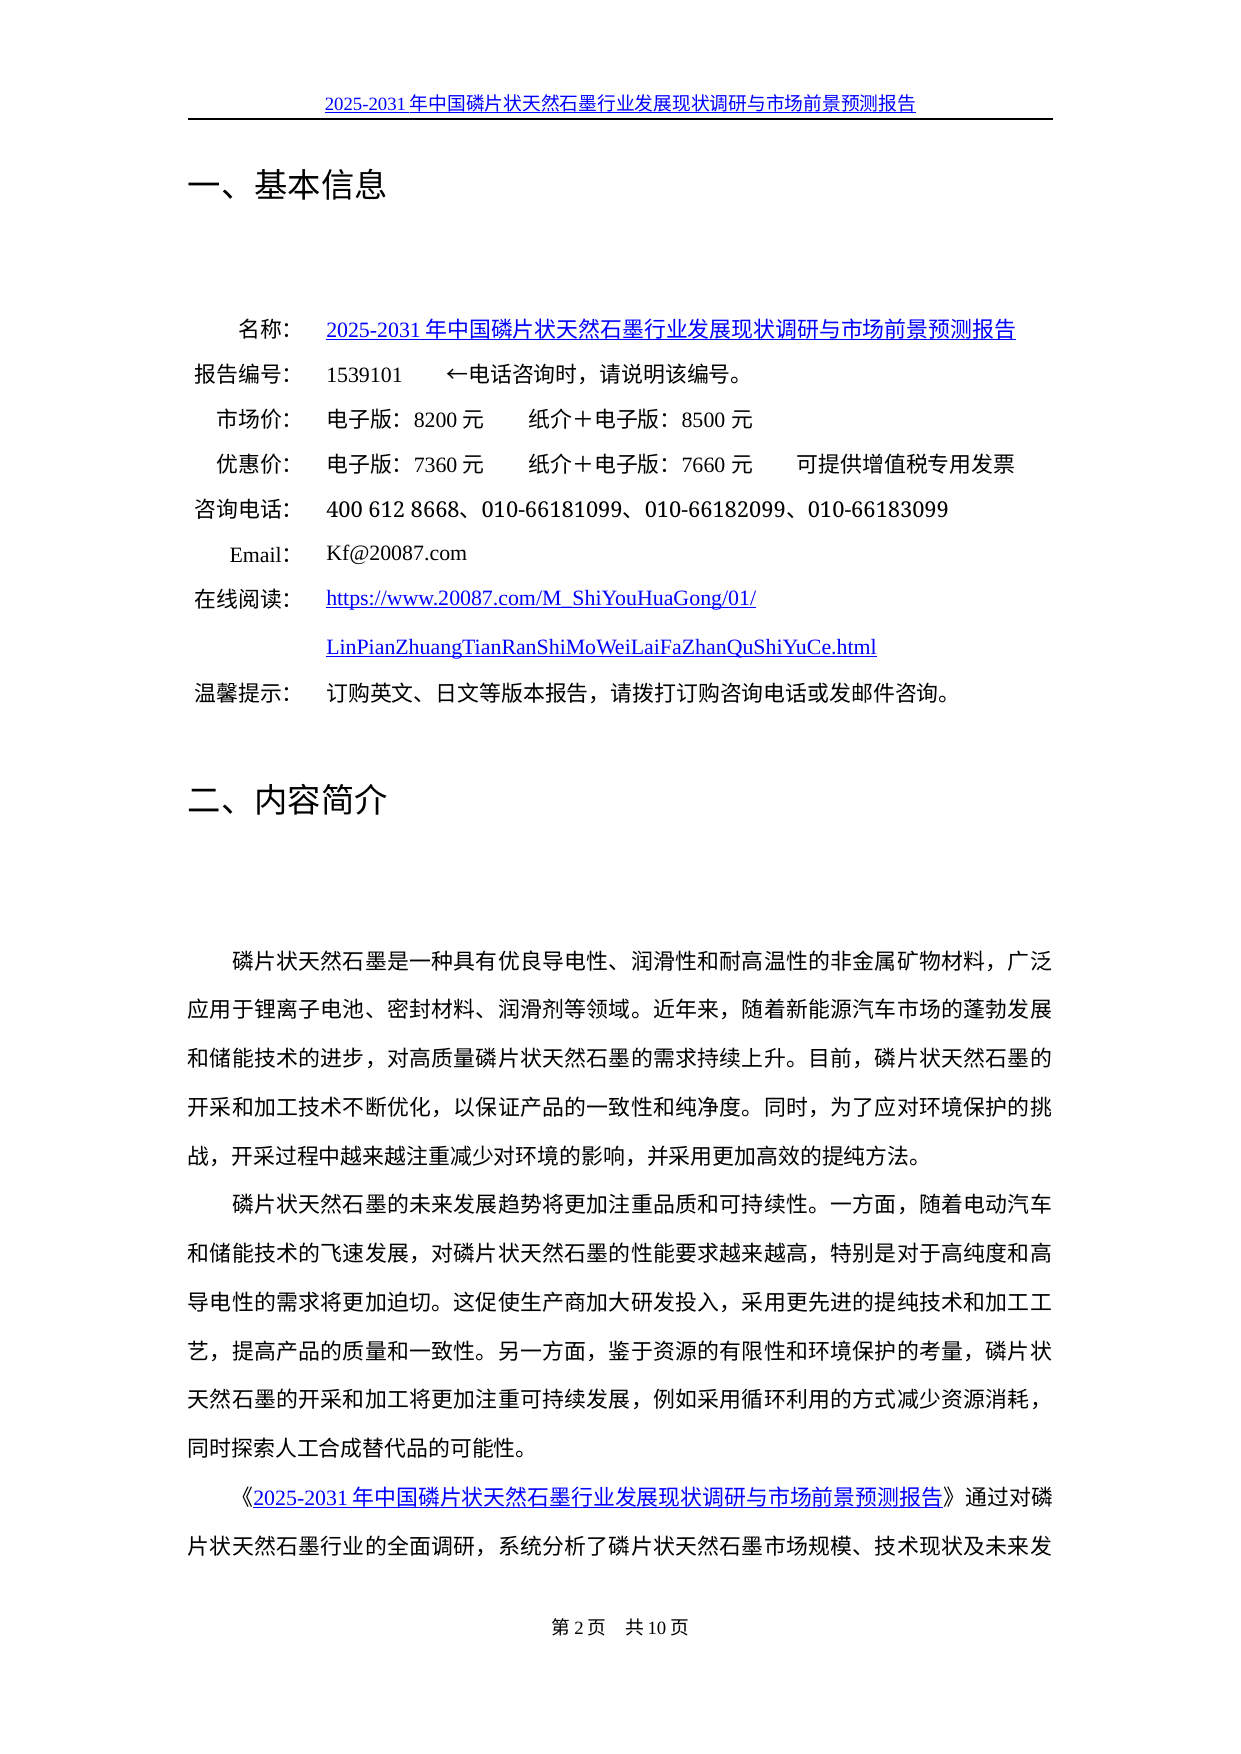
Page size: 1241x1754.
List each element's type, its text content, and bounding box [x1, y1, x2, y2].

table_cell 在线阅读： [167, 582, 315, 675]
table_header 2025-2031年中国磷片状天然石墨行业发展现状调研与市场前景预测报告 [315, 312, 1073, 357]
table_cell 咨询电话： [167, 492, 315, 537]
table_cell Kf@20087.com [315, 537, 1073, 582]
table_cell 1539101 ←电话咨询时，请说明该编号。 [315, 357, 1073, 402]
table_cell 温馨提示： [167, 675, 315, 720]
title 一、基本信息 [187, 150, 1053, 215]
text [187, 943, 1053, 1561]
table_cell 订购英文、日文等版本报告，请拨打订购咨询电话或发邮件咨询。 [315, 675, 1073, 720]
table_cell Email： [167, 537, 315, 582]
table_cell 电子版：7360 元 纸介＋电子版：7660 元 可提供增值税专用发票 [315, 447, 1073, 492]
table_cell 报告编号： [167, 357, 315, 402]
table_header 名称： [167, 312, 315, 357]
table_cell 优惠价： [167, 447, 315, 492]
table_cell 电子版：8200 元 纸介＋电子版：8500 元 [315, 402, 1073, 447]
table_cell 400 612 8668、010-66181099、010-66182099、010-66183099 [315, 492, 1073, 537]
title 二、内容简介 [187, 766, 1053, 831]
table_cell [315, 582, 1073, 675]
table_cell 市场价： [167, 402, 315, 447]
